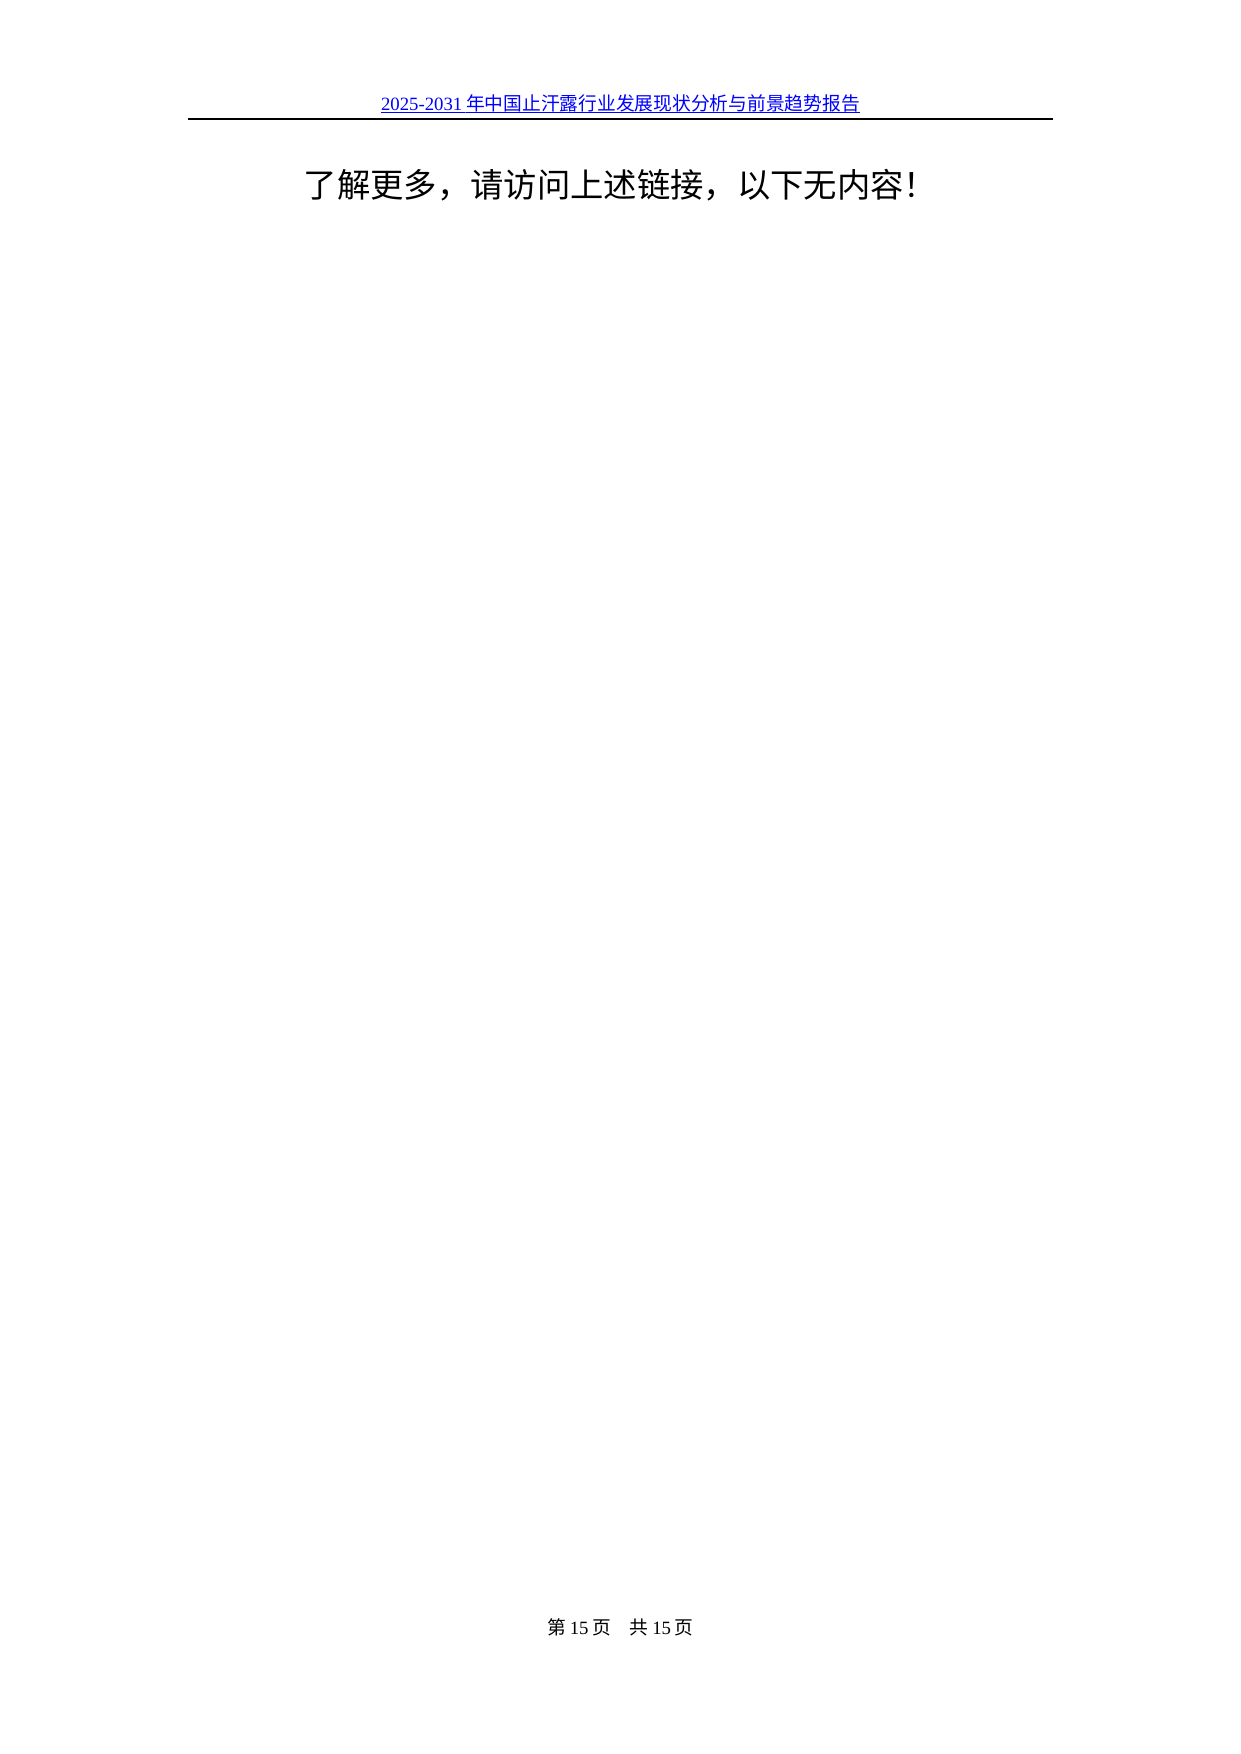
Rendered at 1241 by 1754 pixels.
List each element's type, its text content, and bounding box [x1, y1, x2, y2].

title 了解更多，请访问上述链接，以下无内容！ [187, 150, 1053, 215]
